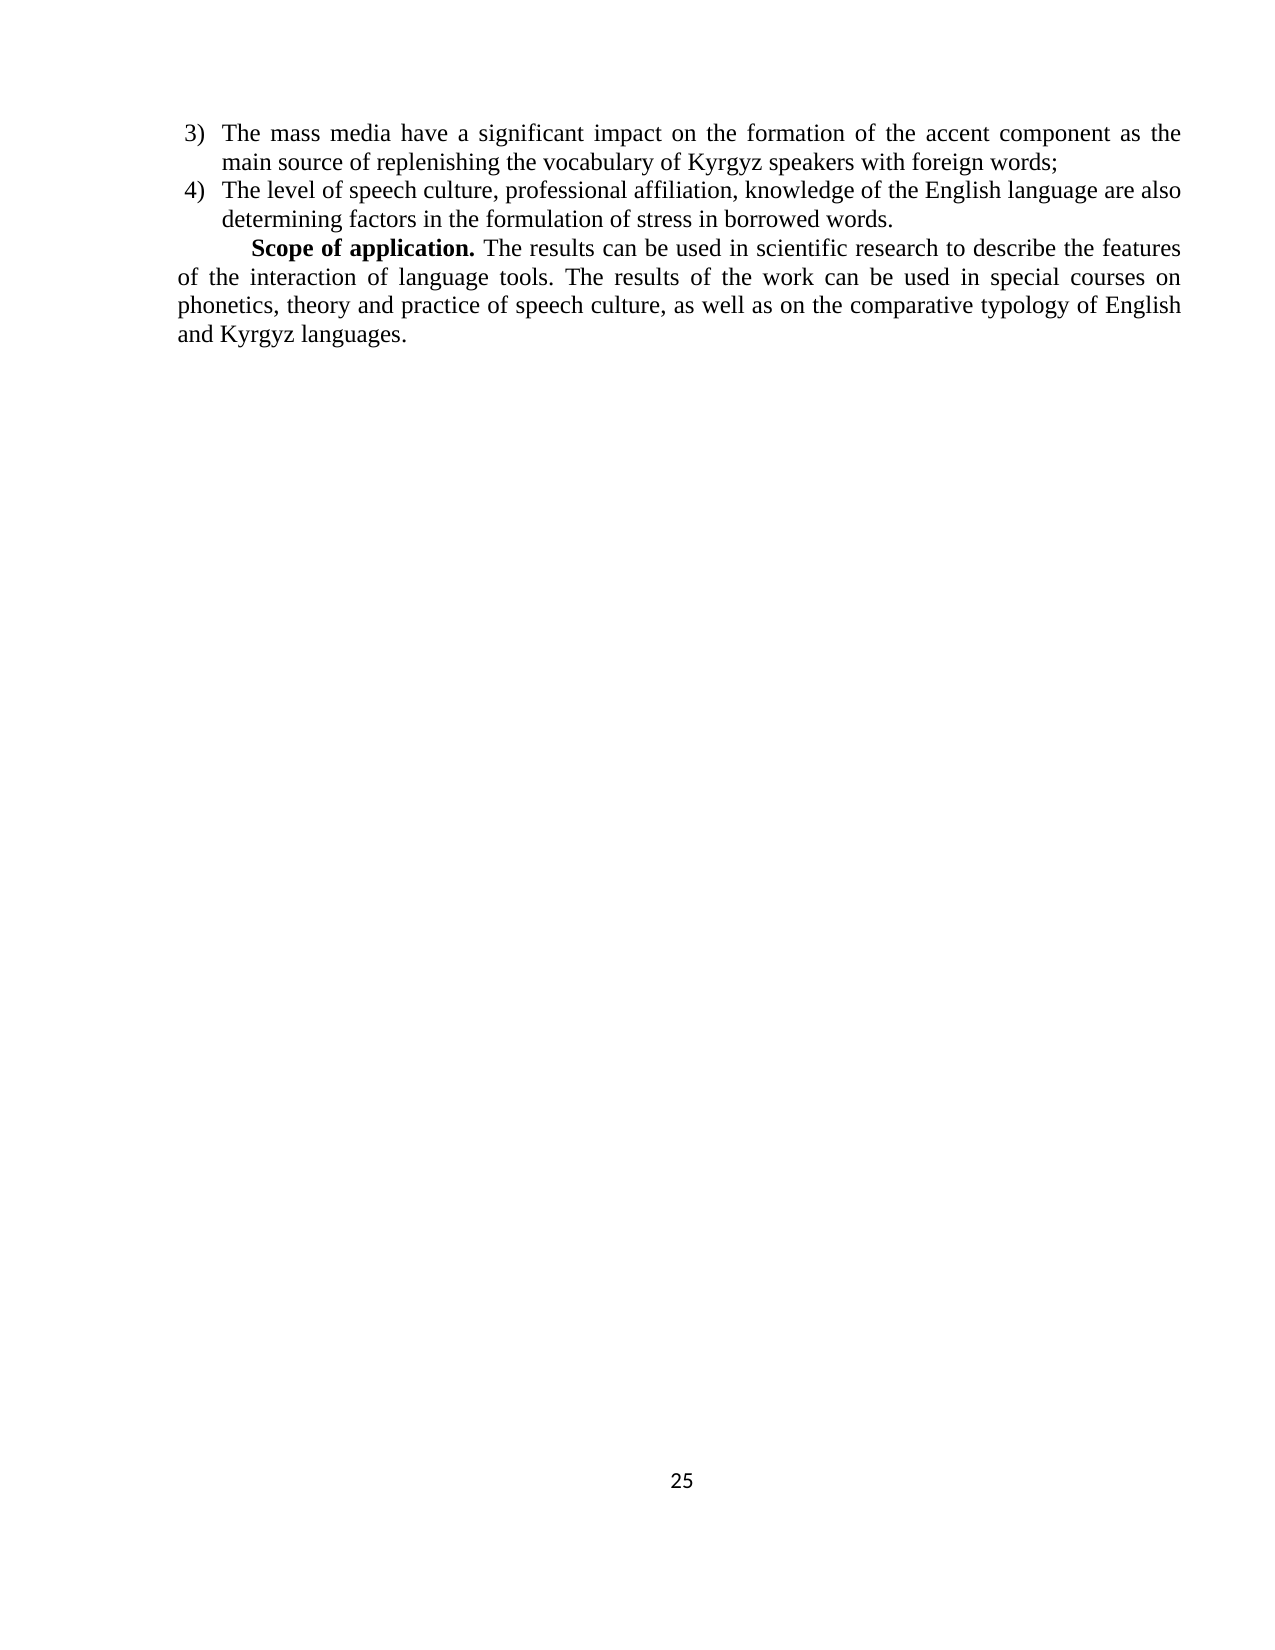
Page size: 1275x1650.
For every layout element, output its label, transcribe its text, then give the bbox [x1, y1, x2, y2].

text Scope of application. The results can be used in scientific research to describe the features of the interaction of language tools. The results of the work can be used in special courses on phonetics, theory and practice of speech culture, as well as on the comparative typology of English and Kyrgyz languages. [177, 233, 1182, 348]
list The level of speech culture, professional affiliation, knowledge of the English language are also determining factors in the formulation of stress in borrowed words. [184, 176, 1182, 233]
list The mass media have a significant impact on the formation of the accent component as the main source of replenishing the vocabulary of Kyrgyz speakers with foreign words; [184, 118, 1182, 176]
